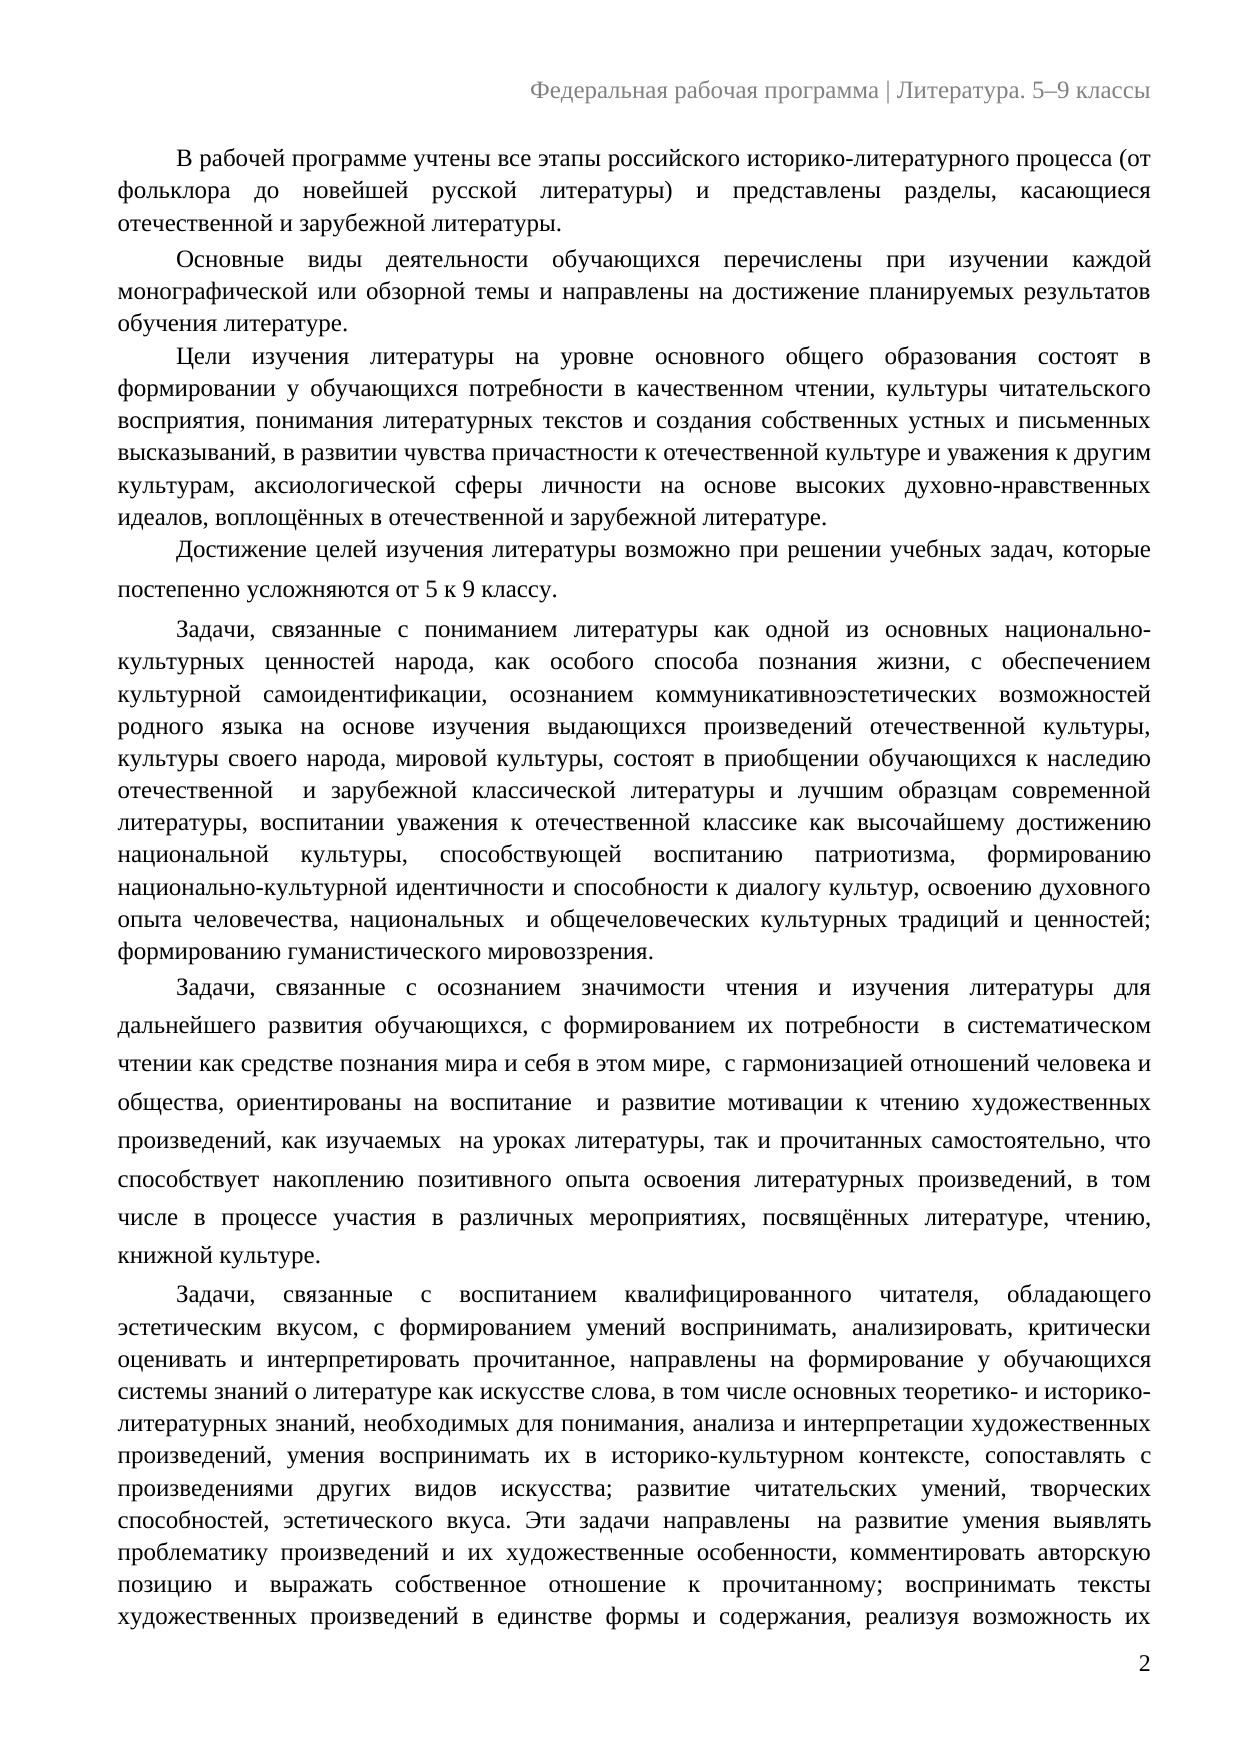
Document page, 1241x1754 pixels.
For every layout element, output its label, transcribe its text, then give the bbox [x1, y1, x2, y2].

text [117, 1279, 1152, 1630]
text Задачи, связанные с осознанием значимости чтения и изучения литературы для дальнейшего развития обучающихся, с формированием их потребности в систематическом чтении как средстве познания мира и себя в этом мире, с гармонизацией отношений человека и общества, ориентированы на воспитание и развитие мотивации к чтению художественных произведений, как изучаемых на уроках литературы, так и прочитанных самостоятельно, что способствует накоплению позитивного опыта освоения литературных произведений, в том числе в процессе участия в различных мероприятиях, посвящённых литературе, чтению, книжной культуре. [117, 972, 1152, 1269]
text Цели изучения литературы на уровне основного общего образования состоят в формировании у обучающихся потребности в качественном чтении, культуры читательского восприятия, понимания литературных текстов и создания собственных устных и письменных высказываний, в развитии чувства причастности к отечественной культуре и уважения к другим культурам, аксиологической сферы личности на основе высоких духовно-нравственных идеалов, воплощённых в отечественной и зарубежной литературе. [117, 341, 1152, 531]
text В рабочей программе учтены все этапы российского историко-литературного процесса (от фольклора до новейшей русской литературы) и представлены разделы, касающиеся отечественной и зарубежной литературы. [117, 143, 1152, 237]
text Достижение целей изучения литературы возможно при решении учебных задач, которые постепенно усложняются от 5 к 9 классу. [117, 534, 1152, 603]
text Основные виды деятельности обучающихся перечислены при изучении каждой монографической или обзорной темы и направлены на достижение планируемых результатов обучения литературе. [117, 244, 1152, 337]
text Задачи, связанные с пониманием литературы как одной из основных национально-культурных ценностей народа, как особого способа познания жизни, с обеспечением культурной самоидентификации, осознанием коммуникативноэстетических возможностей родного языка на основе изучения выдающихся произведений отечественной культуры, культуры своего народа, мировой культуры, состоят в приобщении обучающихся к наследию отечественной и зарубежной классической литературы и лучшим образцам современной литературы, воспитании уважения к отечественной классике как высочайшему достижению национальной культуры, способствующей воспитанию патриотизма, формированию национально-культурной идентичности и способности к диалогу культур, освоению духовного опыта человечества, национальных и общечеловеческих культурных традиций и ценностей; формированию гуманистического мировоззрения. [117, 614, 1152, 965]
